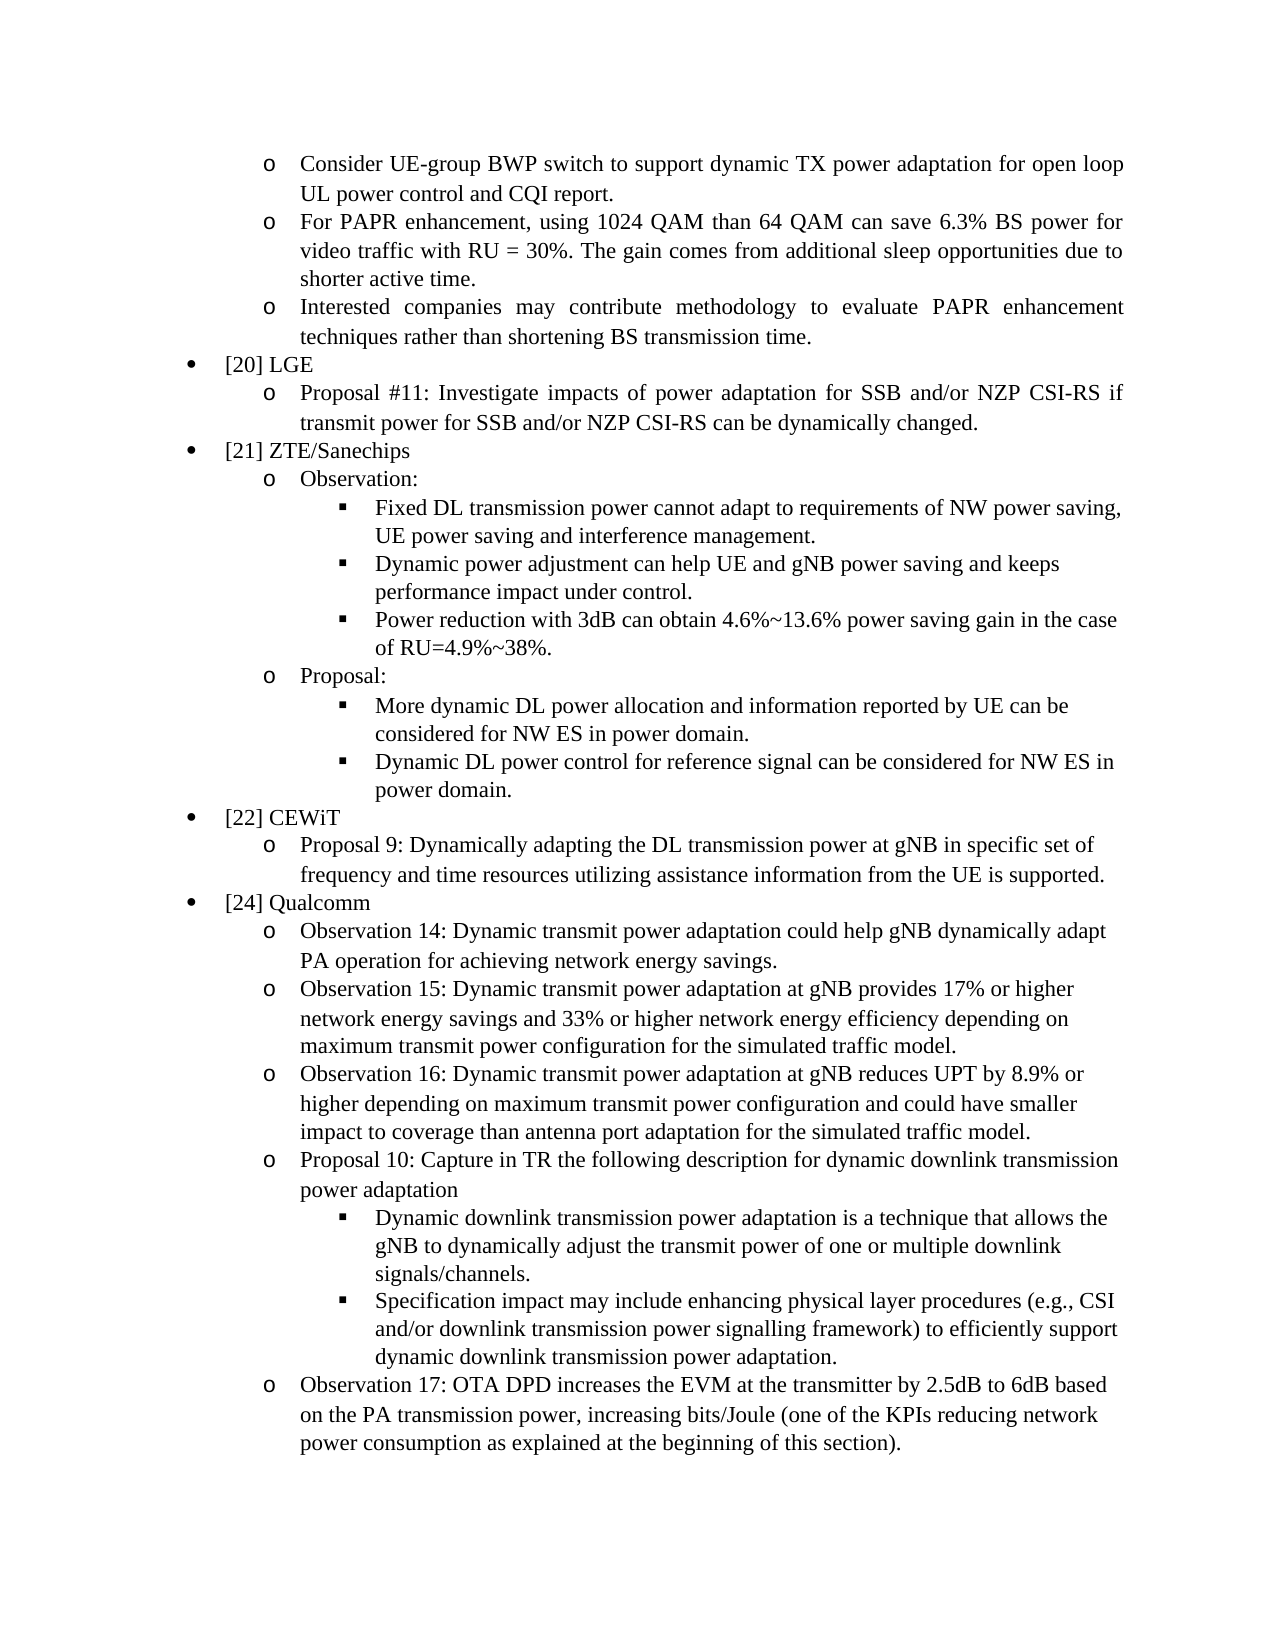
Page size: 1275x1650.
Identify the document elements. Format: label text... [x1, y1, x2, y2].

list [22] CEWiT [187, 803, 1125, 830]
list [24] Qualcomm [187, 889, 1125, 916]
list Observation 15: Dynamic transmit power adaptation at gNB provides 17% or higher network energy savings and 33% or higher network energy efficiency depending on maximum transmit power configuration for the simulated traffic model. [262, 975, 1125, 1059]
list [20] LGE [187, 351, 1125, 377]
list Fixed DL transmission power cannot adapt to requirements of NW power saving, UE power saving and interference management. [337, 494, 1125, 549]
list Proposal #11: Investigate impacts of power adaptation for SSB and/or NZP CSI-RS if transmit power for SSB and/or NZP CSI-RS can be dynamically changed. [262, 379, 1125, 435]
list Observation 14: Dynamic transmit power adaptation could help gNB dynamically adapt PA operation for achieving network energy savings. [262, 917, 1125, 973]
list Observation 17: OTA DPD increases the EVM at the transmitter by 2.5dB to 6dB based on the PA transmission power, increasing bits/Joule (one of the KPIs reducing network power consumption as explained at the beginning of this section). [262, 1371, 1125, 1455]
list Proposal 9: Dynamically adapting the DL transmission power at gNB in specific set of frequency and time resources utilizing assistance information from the UE is supported. [262, 831, 1125, 888]
list Proposal: [262, 662, 1125, 690]
list Power reduction with 3dB can obtain 4.6%~13.6% power saving gain in the case of RU=4.9%~38%. [337, 606, 1125, 660]
list Proposal 10: Capture in TR the following description for dynamic downlink transmission power adaptation [262, 1146, 1125, 1202]
list Dynamic downlink transmission power adaptation is a technique that allows the gNB to dynamically adjust the transmit power of one or multiple downlink signals/channels. [337, 1204, 1125, 1286]
list Dynamic power adjustment can help UE and gNB power saving and keeps performance impact under control. [337, 550, 1125, 604]
list Specification impact may include enhancing physical layer procedures (e.g., CSI and/or downlink transmission power signalling framework) to efficiently support dynamic downlink transmission power adaptation. [337, 1287, 1125, 1370]
list Observation: [262, 464, 1125, 493]
list More dynamic DL power allocation and information reported by UE can be considered for NW ES in power domain. [337, 692, 1125, 746]
list Dynamic DL power control for reference signal can be considered for NW ES in power domain. [337, 748, 1125, 802]
list Observation 16: Dynamic transmit power adaptation at gNB reduces UPT by 8.9% or higher depending on maximum transmit power configuration and could have smaller impact to coverage than antenna port adaptation for the simulated traffic model. [262, 1060, 1125, 1144]
list [21] ZTE/Sanechips [187, 437, 1125, 463]
list For PAPR enhancement, using 1024 QAM than 64 QAM can save 6.3% BS power for video traffic with RU = 30%. The gain comes from additional sleep opportunities due to shorter active time. [262, 208, 1125, 292]
list Consider UE-group BWP switch to support dynamic TX power adaptation for open loop UL power control and CQI report. [262, 150, 1125, 206]
list Interested companies may contribute methodology to evaluate PAPR enhancement techniques rather than shortening BS transmission time. [262, 293, 1125, 349]
